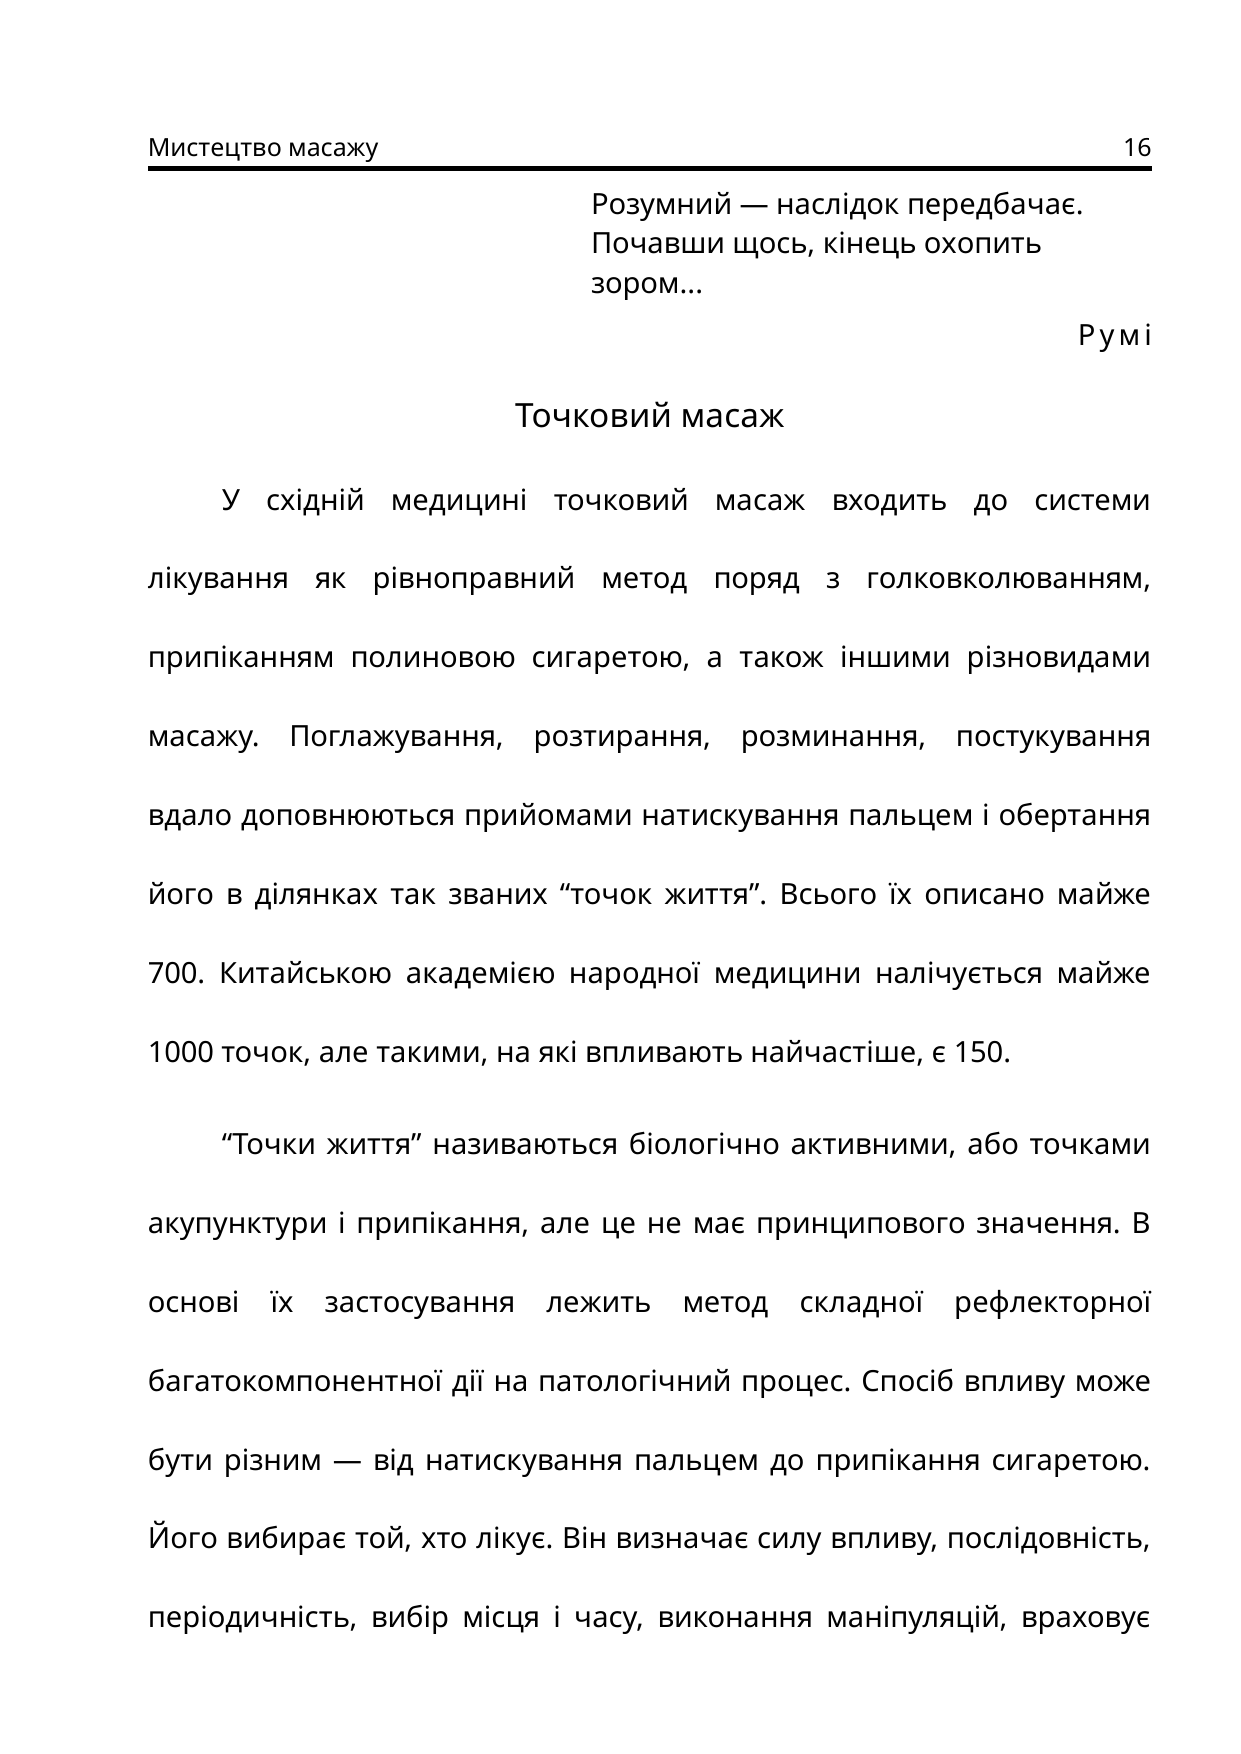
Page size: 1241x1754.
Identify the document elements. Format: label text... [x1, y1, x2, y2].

text Румі [591, 314, 1152, 353]
text У східній медицині точковий масаж входить до системи лікування як рівноправний метод поряд з голковколюванням, припіканням полиновою сигаретою, а також іншими різновидами масажу. Поглажування, розтирання, розминання, постукування вдало доповнюються прийомами натискування пальцем і обертання його в ділянках так званих “точок життя”. Всього їх описано майже 700. Китайською академією народної медицини налічується майже 1000 точок, але такими, на які впливають найчастіше, є 150. [148, 479, 1152, 1071]
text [148, 1123, 1152, 1636]
text Розумний — наслідок передбачає. Почавши щось, кінець охопить зором... [591, 183, 1152, 302]
subtitle Точковий масаж [148, 391, 1152, 437]
